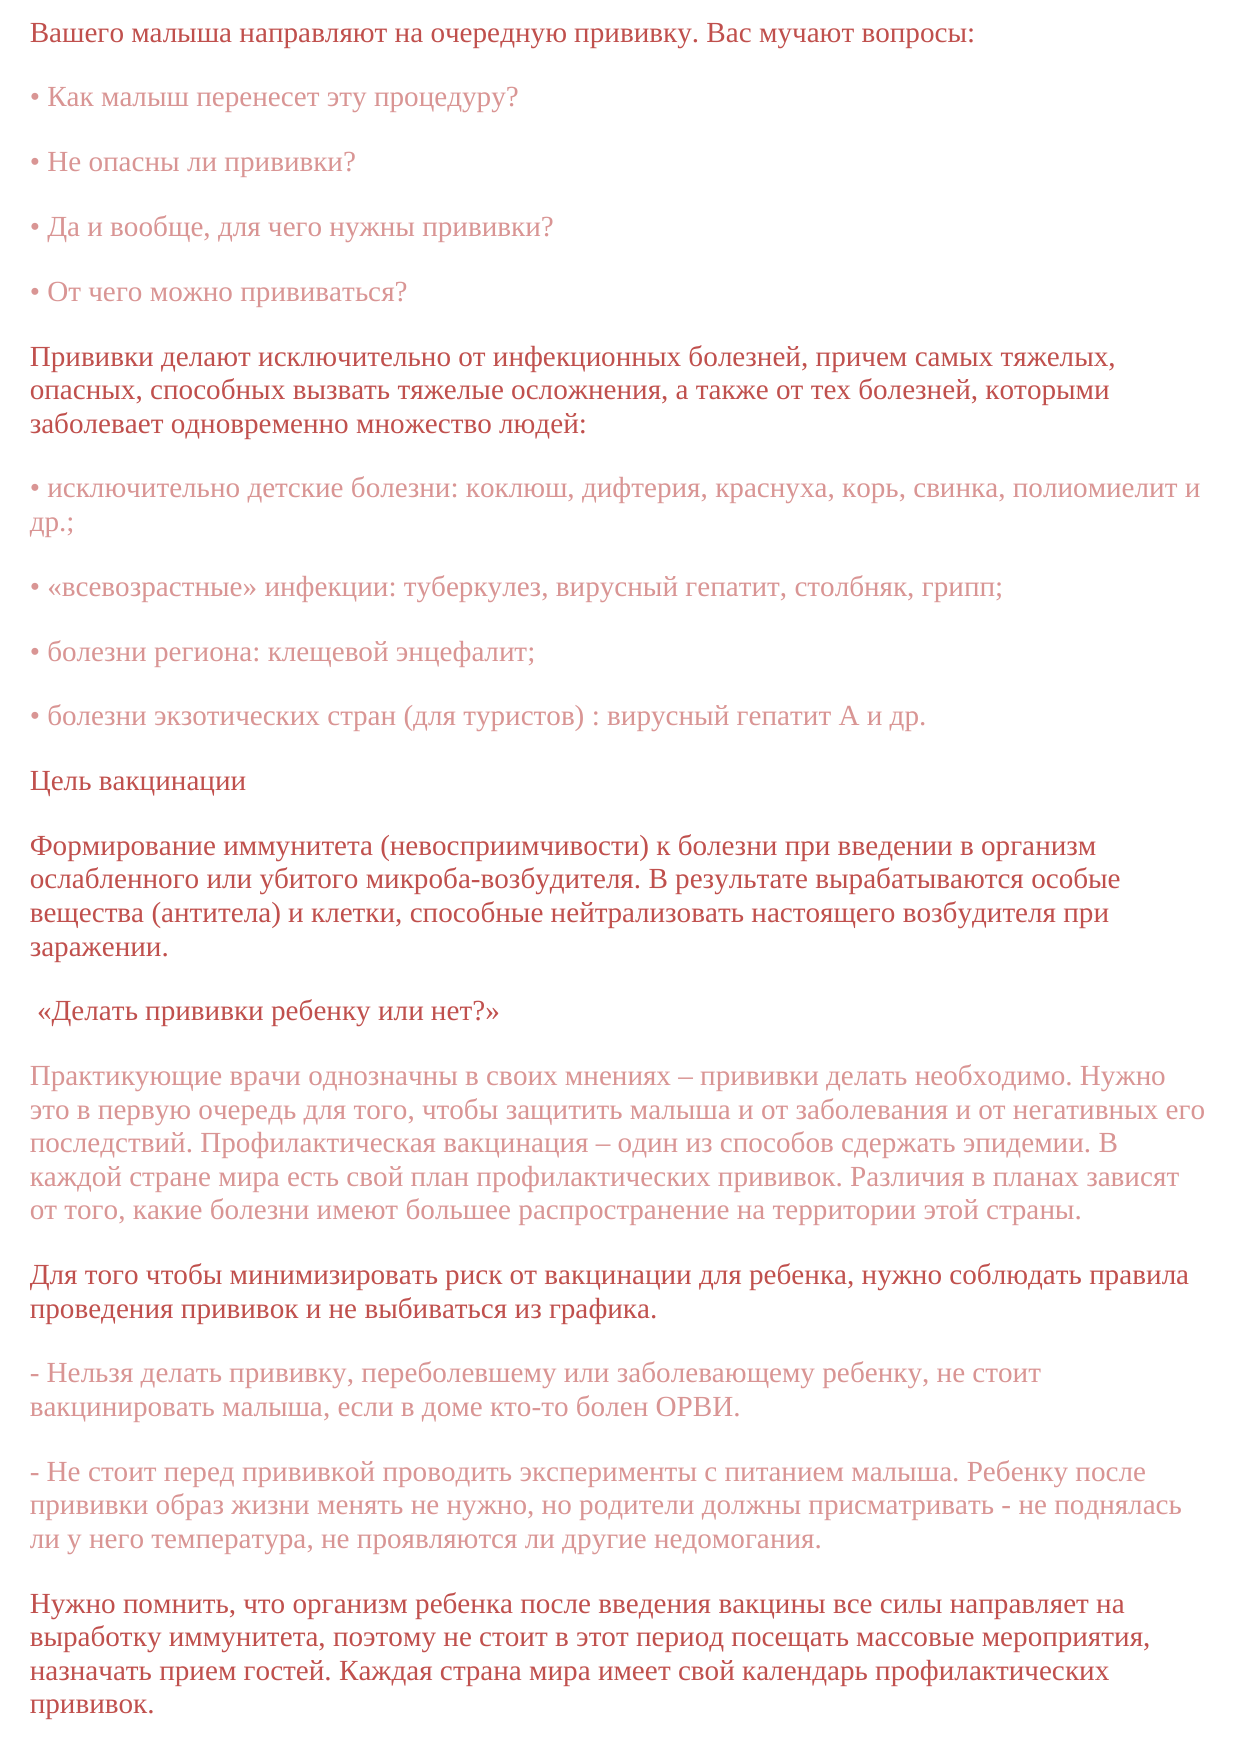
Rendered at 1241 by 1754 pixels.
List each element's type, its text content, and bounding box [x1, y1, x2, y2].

text • «всевозрастные» инфекции: туберкулез, вирусный гепатит, столбняк, грипп; [29, 569, 1211, 602]
text • Да и вообще, для чего нужны прививки? [29, 209, 1211, 243]
text «Делать прививки ребенку или нет?» [29, 993, 1211, 1027]
text Для того чтобы минимизировать риск от вакцинации для ребенка, нужно соблюдать правила проведения прививок и не выбиваться из графика. [29, 1257, 1211, 1324]
text Практикующие врачи однозначны в своих мнениях – прививки делать необходимо. Нужно это в первую очередь для того, чтобы защитить малыша и от заболевания и от негативных его последствий. Профилактическая вакцинация – один из способов сдержать эпидемии. В каждой стране мира есть свой план профилактических прививок. Различия в планах зависят от того, какие болезни имеют большее распространение на территории этой страны. [29, 1058, 1211, 1226]
text • исключительно детские болезни: коклюш, дифтерия, краснуха, корь, свинка, полиомиелит и др.; [29, 471, 1211, 538]
text • болезни экзотических стран (для туристов) : вирусный гепатит А и др. [29, 698, 1211, 732]
text Нужно помнить, что организм ребенка после введения вакцины все силы направляет на выработку иммунитета, поэтому не стоит в этот период посещать массовые мероприятия, назначать прием гостей. Каждая страна мира имеет свой календарь профилактических прививок. [29, 1586, 1211, 1720]
text - Нельзя делать прививку, переболевшему или заболевающему ребенку, не стоит вакцинировать малыша, если в доме кто-то болен ОРВИ. [29, 1356, 1211, 1423]
text • От чего можно прививаться? [29, 274, 1211, 307]
text - Не стоит перед прививкой проводить эксперименты с питанием малыша. Ребенку после прививки образ жизни менять не нужно, но родители должны присматривать - не поднялась ли у него температура, не проявляются ли другие недомогания. [29, 1454, 1211, 1554]
text Прививки делают исключительно от инфекционных болезней, причем самых тяжелых, опасных, способных вызвать тяжелые осложнения, а также от тех болезней, которыми заболевает одновременно множество людей: [29, 339, 1211, 439]
text • болезни региона: клещевой энцефалит; [29, 634, 1211, 667]
text • Как малыш перенесет эту процедуру? [29, 79, 1211, 113]
text Формирование иммунитета (невосприимчивости) к болезни при введении в организм ослабленного или убитого микроба-возбудителя. В результате вырабатываются особые вещества (антитела) и клетки, способные нейтрализовать настоящего возбудителя при заражении. [29, 828, 1211, 962]
text Цель вакцинации [29, 763, 1211, 797]
text Вашего малыша направляют на очередную прививку. Вас мучают вопросы: [29, 15, 1211, 48]
text • Не опасны ли прививки? [29, 144, 1211, 178]
